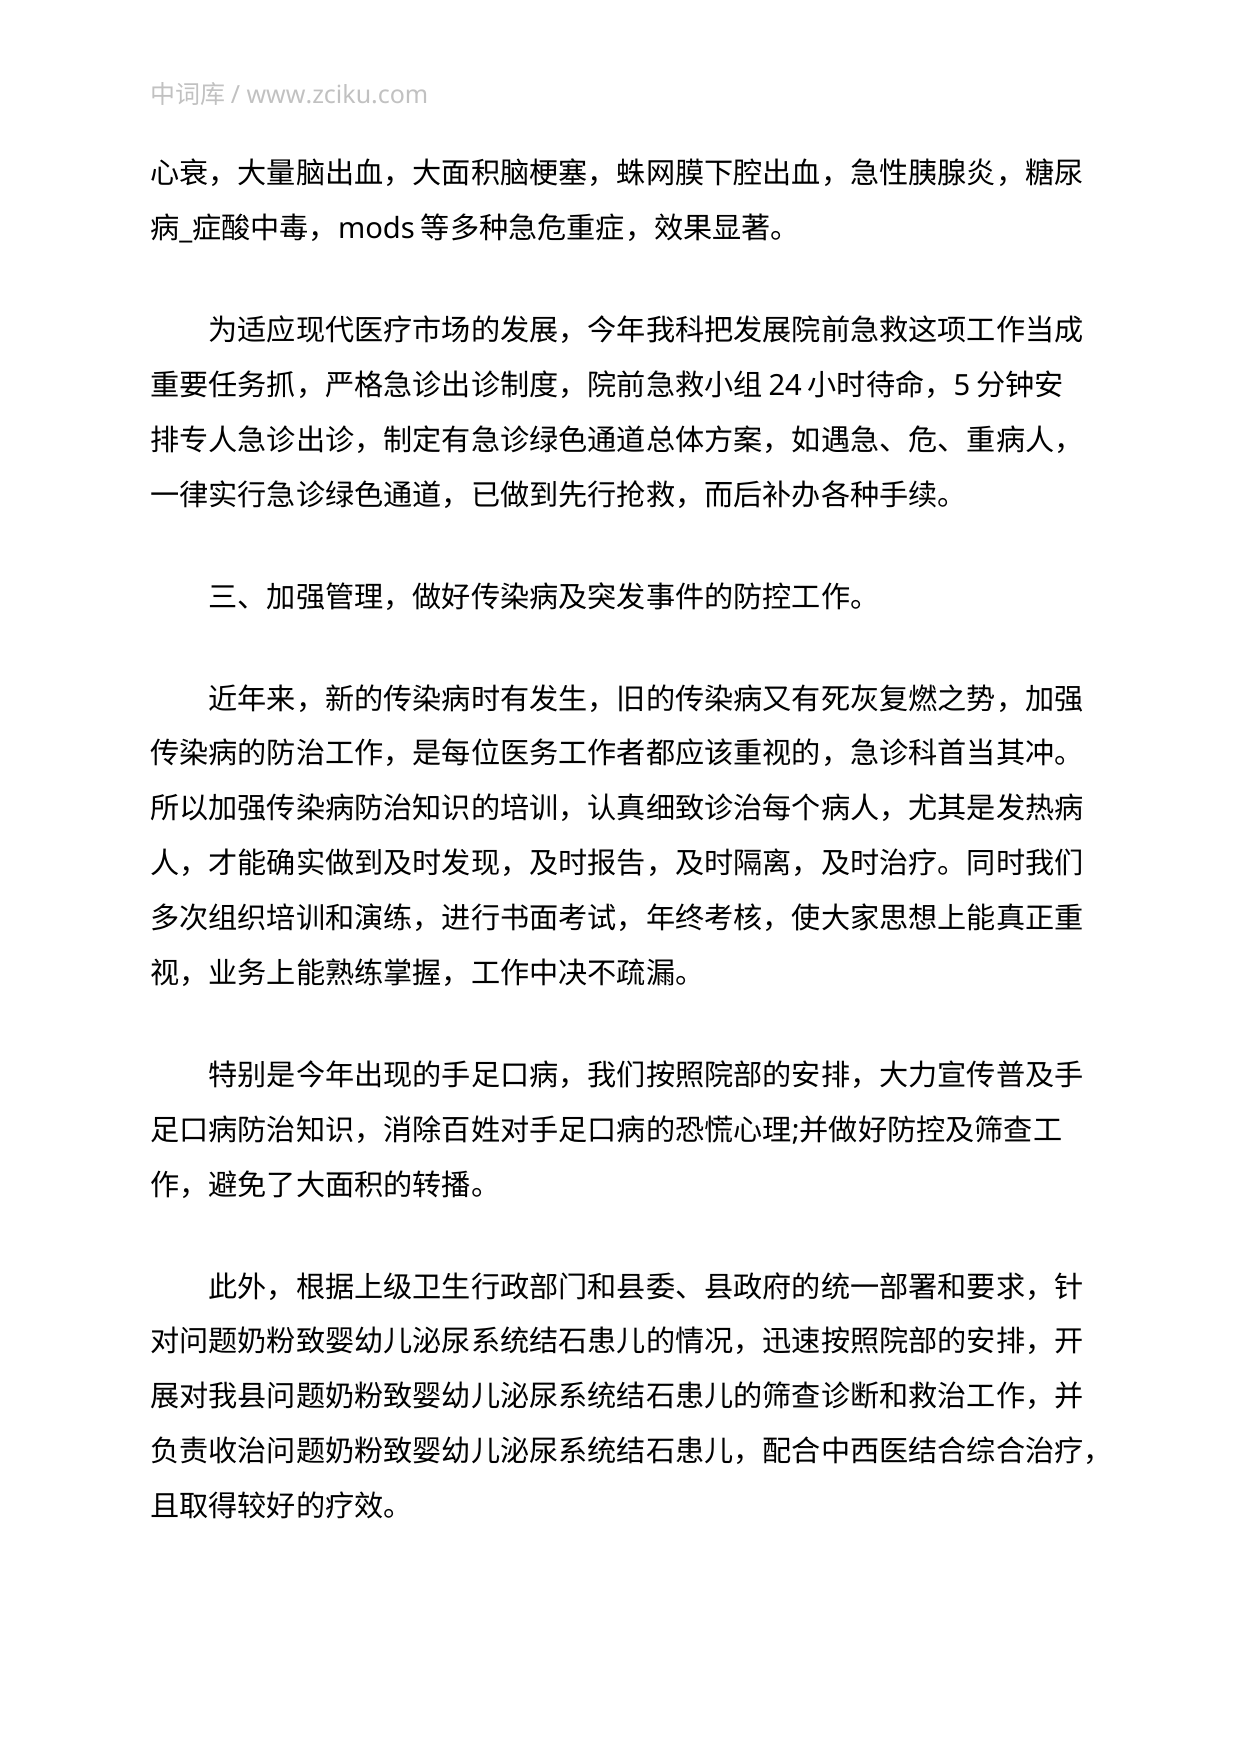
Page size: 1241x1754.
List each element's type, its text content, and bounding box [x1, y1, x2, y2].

text 特别是今年出现的手足口病，我们按照院部的安排，大力宣传普及手足口病防治知识，消除百姓对手足口病的恐慌心理;并做好防控及筛查工作，避免了大面积的转播。 [150, 1051, 1090, 1204]
text 近年来，新的传染病时有发生，旧的传染病又有死灰复燃之势，加强传染病的防治工作，是每位医务工作者都应该重视的，急诊科首当其冲。所以加强传染病防治知识的培训，认真细致诊治每个病人，尤其是发热病人，才能确实做到及时发现，及时报告，及时隔离，及时治疗。同时我们多次组织培训和演练，进行书面考试，年终考核，使大家思想上能真正重视，业务上能熟练掌握，工作中决不疏漏。 [150, 675, 1090, 992]
text 为适应现代医疗市场的发展，今年我科把发展院前急救这项工作当成重要任务抓，严格急诊出诊制度，院前急救小组24小时待命，5分钟安排专人急诊出诊，制定有急诊绿色通道总体方案，如遇急、危、重病人，一律实行急诊绿色通道，已做到先行抢救，而后补办各种手续。 [150, 307, 1090, 514]
text 此外，根据上级卫生行政部门和县委、县政府的统一部署和要求，针对问题奶粉致婴幼儿泌尿系统结石患儿的情况，迅速按照院部的安排，开展对我县问题奶粉致婴幼儿泌尿系统结石患儿的筛查诊断和救治工作，并负责收治问题奶粉致婴幼儿泌尿系统结石患儿，配合中西医结合综合治疗，且取得较好的疗效。 [150, 1263, 1090, 1525]
text 三、加强管理，做好传染病及突发事件的防控工作。 [150, 573, 1090, 616]
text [150, 150, 1090, 247]
